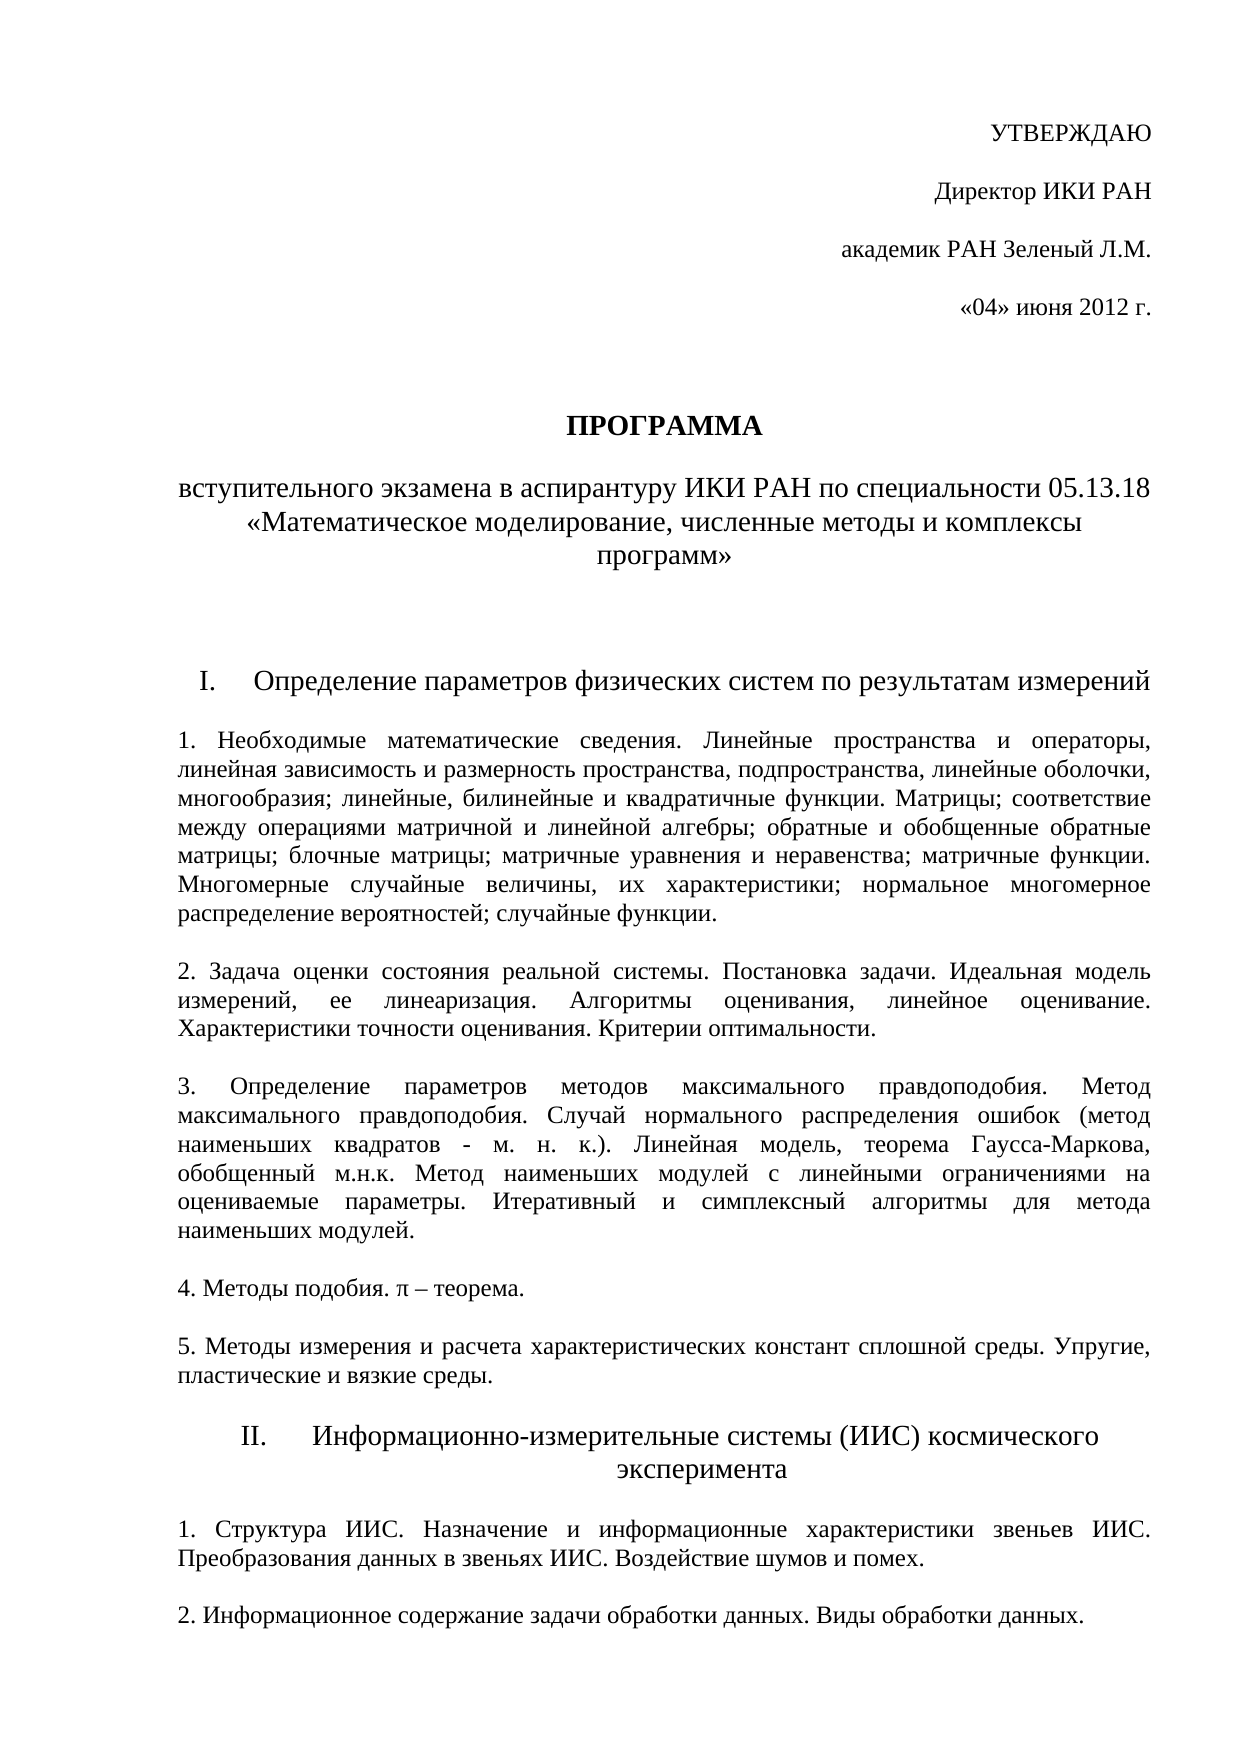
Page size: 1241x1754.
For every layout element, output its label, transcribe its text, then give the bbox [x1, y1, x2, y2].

text академик РАН Зеленый Л.М. [177, 234, 1152, 263]
list Определение параметров физических систем по результатам измерений [215, 663, 1152, 696]
text Директор ИКИ РАН [177, 176, 1152, 205]
text 1.​ Структура ИИС. Назначение и информационные характеристики звеньев ИИС. Преобразования данных в звеньях ИИС. Воздействие шумов и помех. [177, 1514, 1152, 1571]
text ПРОГРАММА [177, 408, 1152, 441]
text «04» июня 2012 г. [177, 292, 1152, 321]
text 3.​ Определение параметров методов максимального правдоподобия. Метод максимального правдоподобия. Случай нормального распределения ошибок (метод наименьших квадратов - м. н. к.). Линейная модель, теорема Гаусса-Маркова, обобщенный м.н.к. Метод наименьших модулей с линейными ограничениями на оцениваемые параметры. Итеративный и симплексный алгоритмы для метода наименьших модулей. [177, 1071, 1152, 1244]
text УТВЕРЖДАЮ [177, 118, 1152, 147]
list Информационно-измерительные системы (ИИС) космического эксперимента [215, 1418, 1152, 1485]
text вступительного экзамена в аспирантуру ИКИ РАН по специальности 05.13.18 «Математическое моделирование, численные методы и комплексы программ» [177, 470, 1152, 571]
text 5.​ Методы измерения и расчета характеристических констант сплошной среды. Упругие, пластические и вязкие среды. [177, 1331, 1152, 1388]
text 1.​ Необходимые математические сведения. Линейные пространства и операторы, линейная зависимость и размерность пространства, подпространства, линейные оболочки, многообразия; линейные, билинейные и квадратичные функции. Матрицы; соответствие между операциями матричной и линейной алгебры; обратные и обобщенные обратные матрицы; блочные матрицы; матричные уравнения и неравенства; матричные функции. Многомерные случайные величины, их характеристики; нормальное многомерное распределение вероятностей; случайные функции. [177, 726, 1152, 927]
text 2.​ Информационное содержание задачи обработки данных. Виды обработки данных. [177, 1601, 1152, 1629]
text 4.​ Методы подобия. π – теорема. [177, 1273, 1152, 1302]
text 2.​ Задача оценки состояния реальной системы. Постановка задачи. Идеальная модель измерений, ее линеаризация. Алгоритмы оценивания, линейное оценивание. Характеристики точности оценивания. Критерии оптимальности. [177, 956, 1152, 1042]
